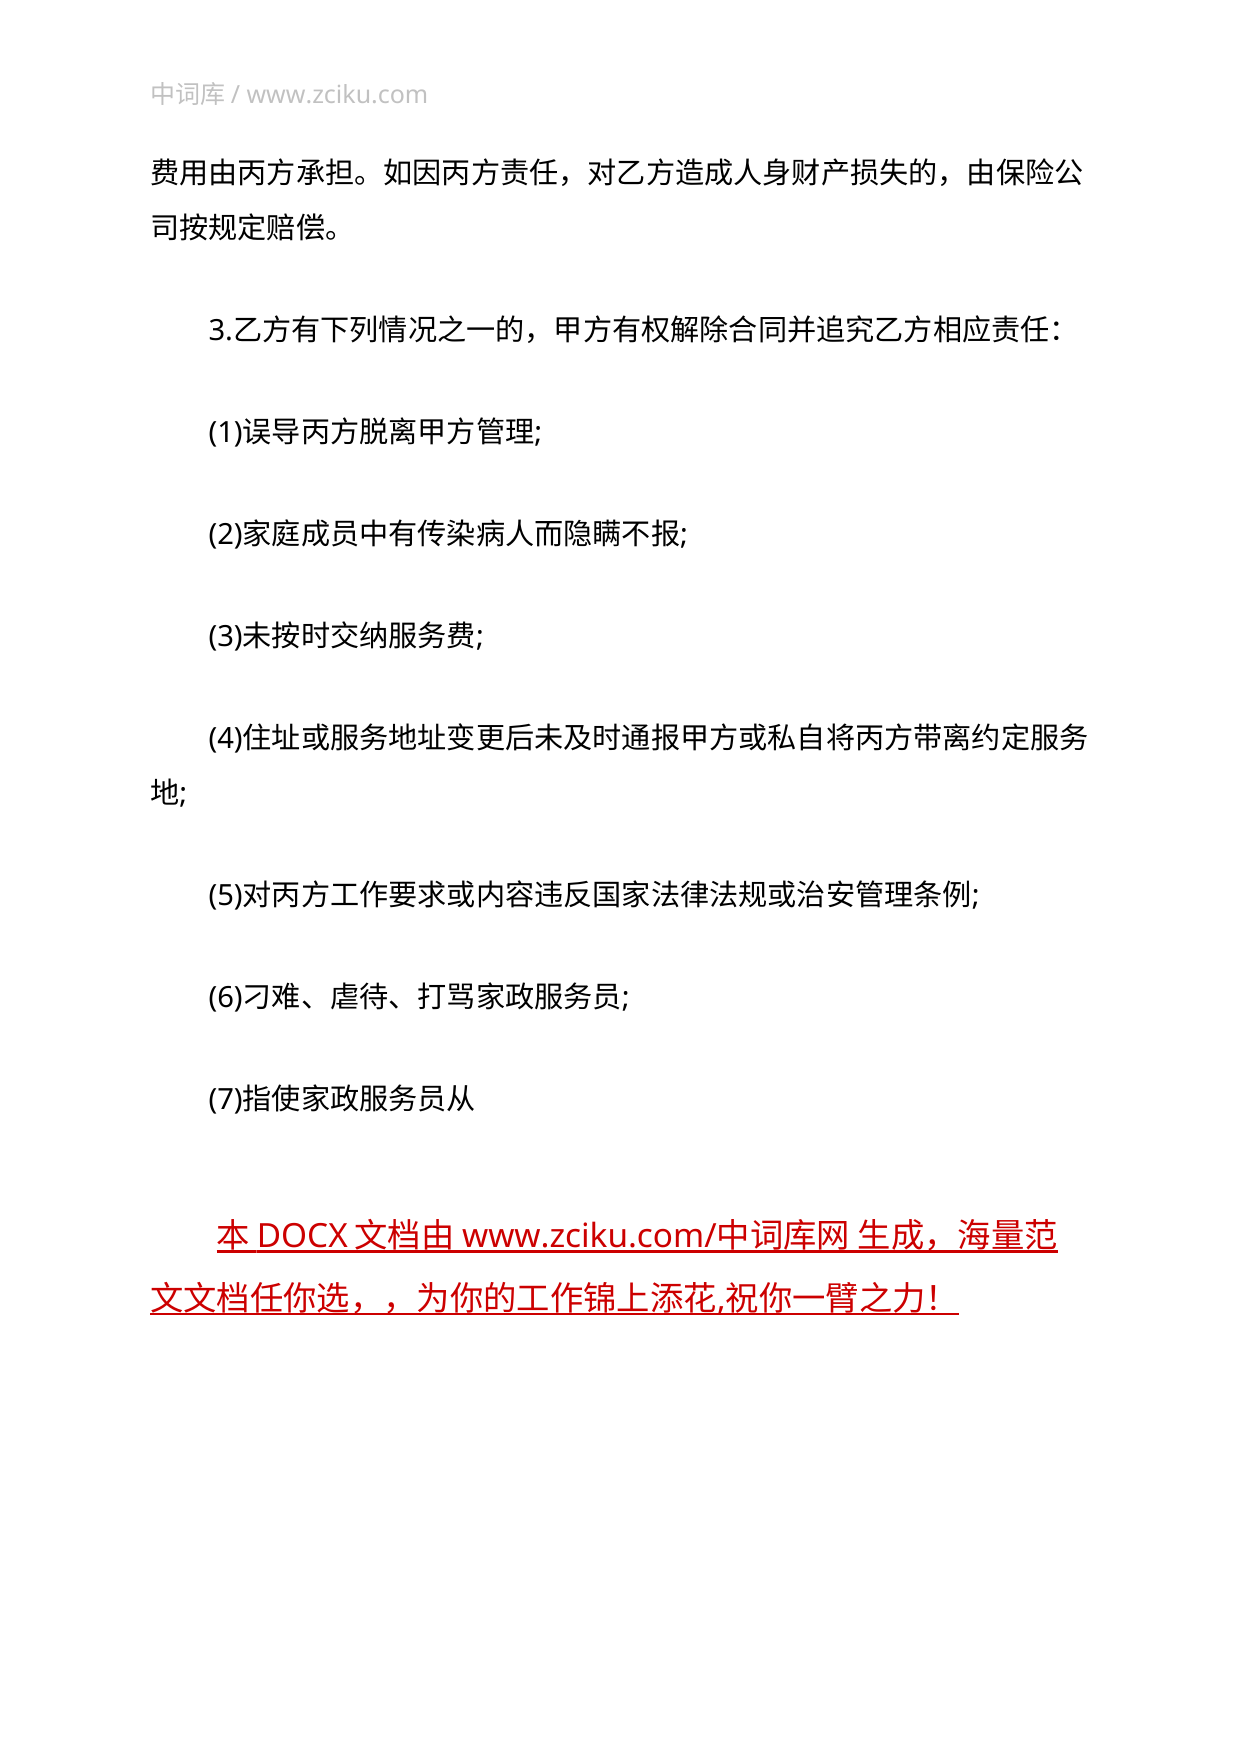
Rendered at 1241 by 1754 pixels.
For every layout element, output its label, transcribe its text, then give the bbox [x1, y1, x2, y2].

text (4)住址或服务地址变更后未及时通报甲方或私自将丙方带离约定服务地; [150, 714, 1090, 812]
text 3.乙方有下列情况之一的，甲方有权解除合同并追究乙方相应责任： [150, 307, 1090, 349]
text (5)对丙方工作要求或内容违反国家法律法规或治安管理条例; [150, 872, 1090, 914]
text (1)误导丙方脱离甲方管理; [150, 409, 1090, 451]
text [150, 150, 1090, 247]
text (3)未按时交纳服务费; [150, 613, 1090, 655]
text 本DOCX文档由 www.zciku.com/中词库网 生成，海量范文文档任你选，，为你的工作锦上添花,祝你一臂之力！ [150, 1209, 1090, 1320]
text (6)刁难、虐待、打骂家政服务员; [150, 973, 1090, 1016]
text (2)家庭成员中有传染病人而隐瞒不报; [150, 511, 1090, 553]
text (7)指使家政服务员从 [150, 1076, 1090, 1118]
